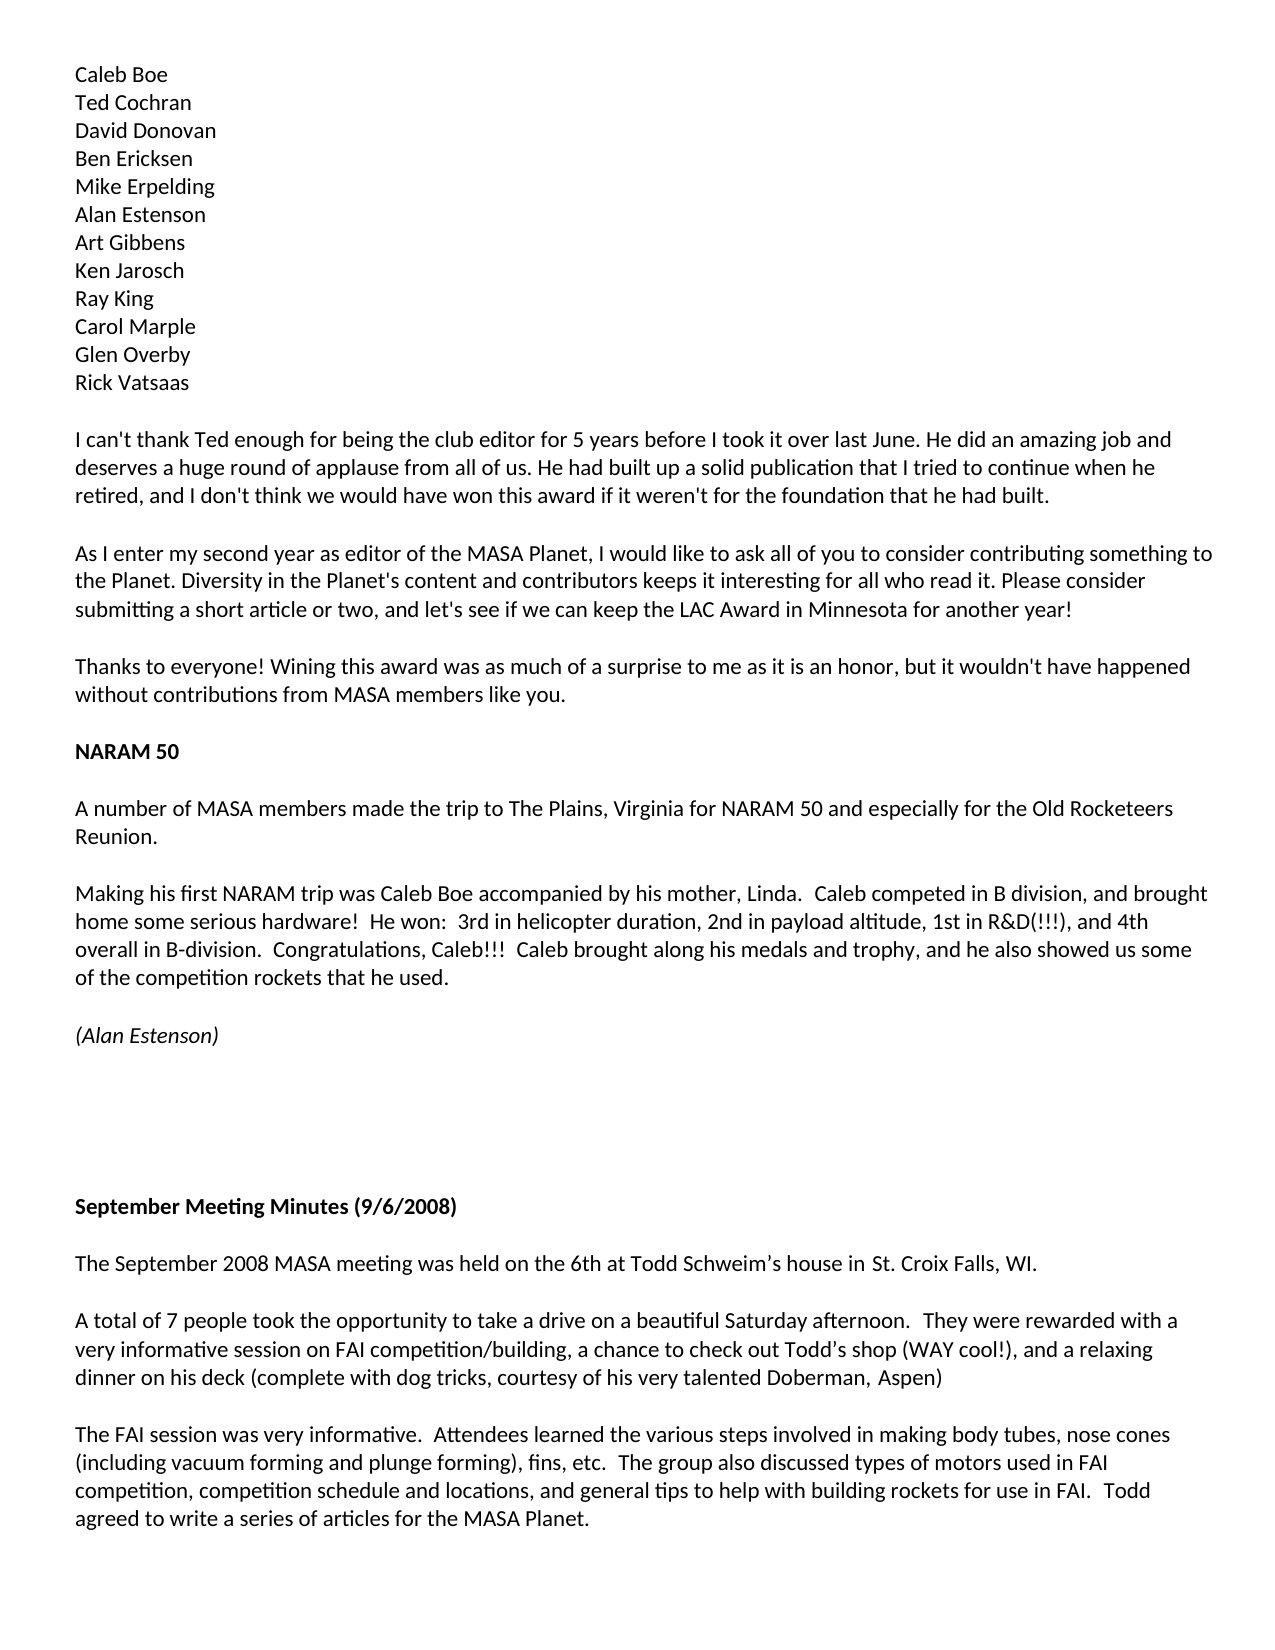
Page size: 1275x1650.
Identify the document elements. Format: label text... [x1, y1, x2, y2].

text I can't thank Ted enough for being the club editor for 5 years before I took it over last June. He did an amazing job and deserves a huge round of applause from all of us. He had built up a solid publication that I tried to continue when he retired, and I don't think we would have won this award if it weren't for the foundation that he had built. [75, 425, 1215, 509]
text A total of 7 people took the opportunity to take a drive on a beautiful Saturday afternoon. They were rewarded with a very informative session on FAI competition/building, a chance to check out Todd’s shop (WAY cool!), and a relaxing dinner on his deck (complete with dog tricks, courtesy of his very talented Doberman, Aspen) [75, 1307, 1215, 1391]
text September Meeting Minutes (9/6/2008) [75, 1192, 1215, 1220]
text A number of MASA members made the trip to The Plains, Virginia for NARAM 50 and especially for the Old Rocketeers Reunion. [75, 794, 1215, 850]
text As I enter my second year as editor of the MASA Planet, I would like to ask all of you to consider contributing something to the Planet. Diversity in the Planet's content and contributors keeps it interesting for all who read it. Please consider submitting a short article or two, and let's see if we can keep the LAC Award in Minnesota for another year! [75, 539, 1215, 623]
text Caleb Boe Ted Cochran David Donovan Ben Ericksen Mike Erpelding Alan Estenson Art Gibbens Ken Jarosch Ray King Carol Marple Glen Overby Rick Vatsaas [75, 60, 1215, 396]
text (Alan Estenson) [75, 1021, 1215, 1049]
text The September 2008 MASA meeting was held on the 6th at Todd Schweim’s house in St. Croix Falls, WI. [75, 1249, 1215, 1277]
text The FAI session was very informative. Attendees learned the various steps involved in making body tubes, nose cones (including vacuum forming and plunge forming), fins, etc. The group also discussed types of motors used in FAI competition, competition schedule and locations, and general tips to help with building rockets for use in FAI. Todd agreed to write a series of articles for the MASA Planet. [75, 1420, 1215, 1532]
text Thanks to everyone! Wining this award was as much of a surprise to me as it is an honor, but it wouldn't have happened without contributions from MASA members like you. [75, 652, 1215, 708]
text Making his first NARAM trip was Caleb Boe accompanied by his mother, Linda. Caleb competed in B division, and brought home some serious hardware! He won: 3rd in helicopter duration, 2nd in payload altitude, 1st in R&D(!!!), and 4th overall in B-division. Congratulations, Caleb!!! Caleb brought along his medals and trophy, and he also showed us some of the competition rockets that he used. [75, 879, 1215, 992]
text NARAM 50 [75, 737, 1215, 765]
